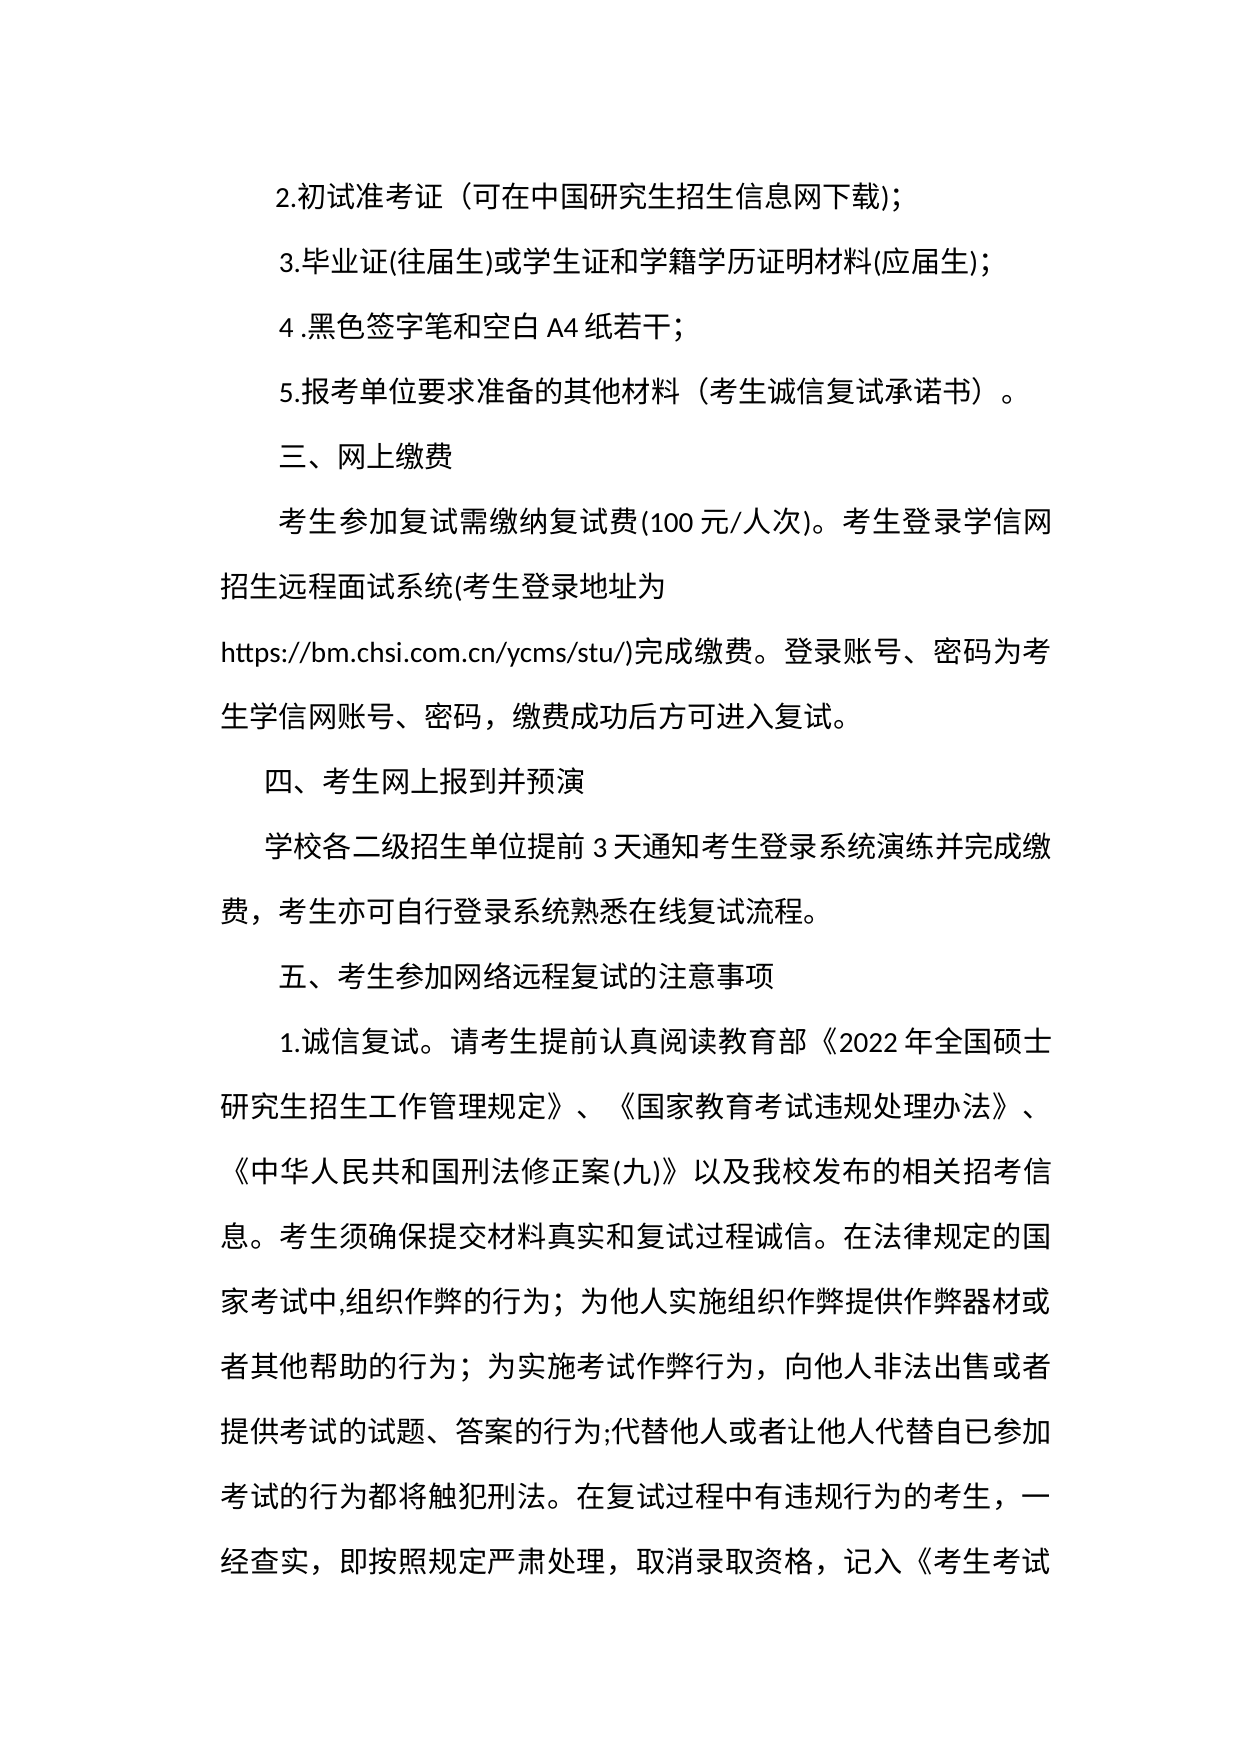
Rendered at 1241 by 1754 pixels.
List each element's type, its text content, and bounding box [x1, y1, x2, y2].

text 考生参加复试需缴纳复试费(100元/人次)。考生登录学信网招生远程面试系统(考生登录地址为 [220, 487, 1053, 617]
text 学校各二级招生单位提前3天通知考生登录系统演练并完成缴费，考生亦可自行登录系统熟悉在线复试流程。 [220, 812, 1053, 942]
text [220, 1007, 1053, 1592]
text 四、考生网上报到并预演 [220, 747, 1053, 812]
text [275, 162, 1053, 227]
text 5.报考单位要求准备的其他材料（考生诚信复试承诺书）。 [220, 357, 1053, 422]
text 三、网上缴费 [220, 422, 1053, 487]
text 3.毕业证(往届生)或学生证和学籍学历证明材料(应届生)； [220, 227, 1053, 292]
text 4 .黑色签字笔和空白A4纸若干； [220, 292, 1053, 357]
text 五、考生参加网络远程复试的注意事项 [220, 942, 1053, 1007]
text https://bm.chsi.com.cn/ycms/stu/)完成缴费。登录账号、密码为考生学信网账号、密码，缴费成功后方可进入复试。 [220, 617, 1053, 747]
